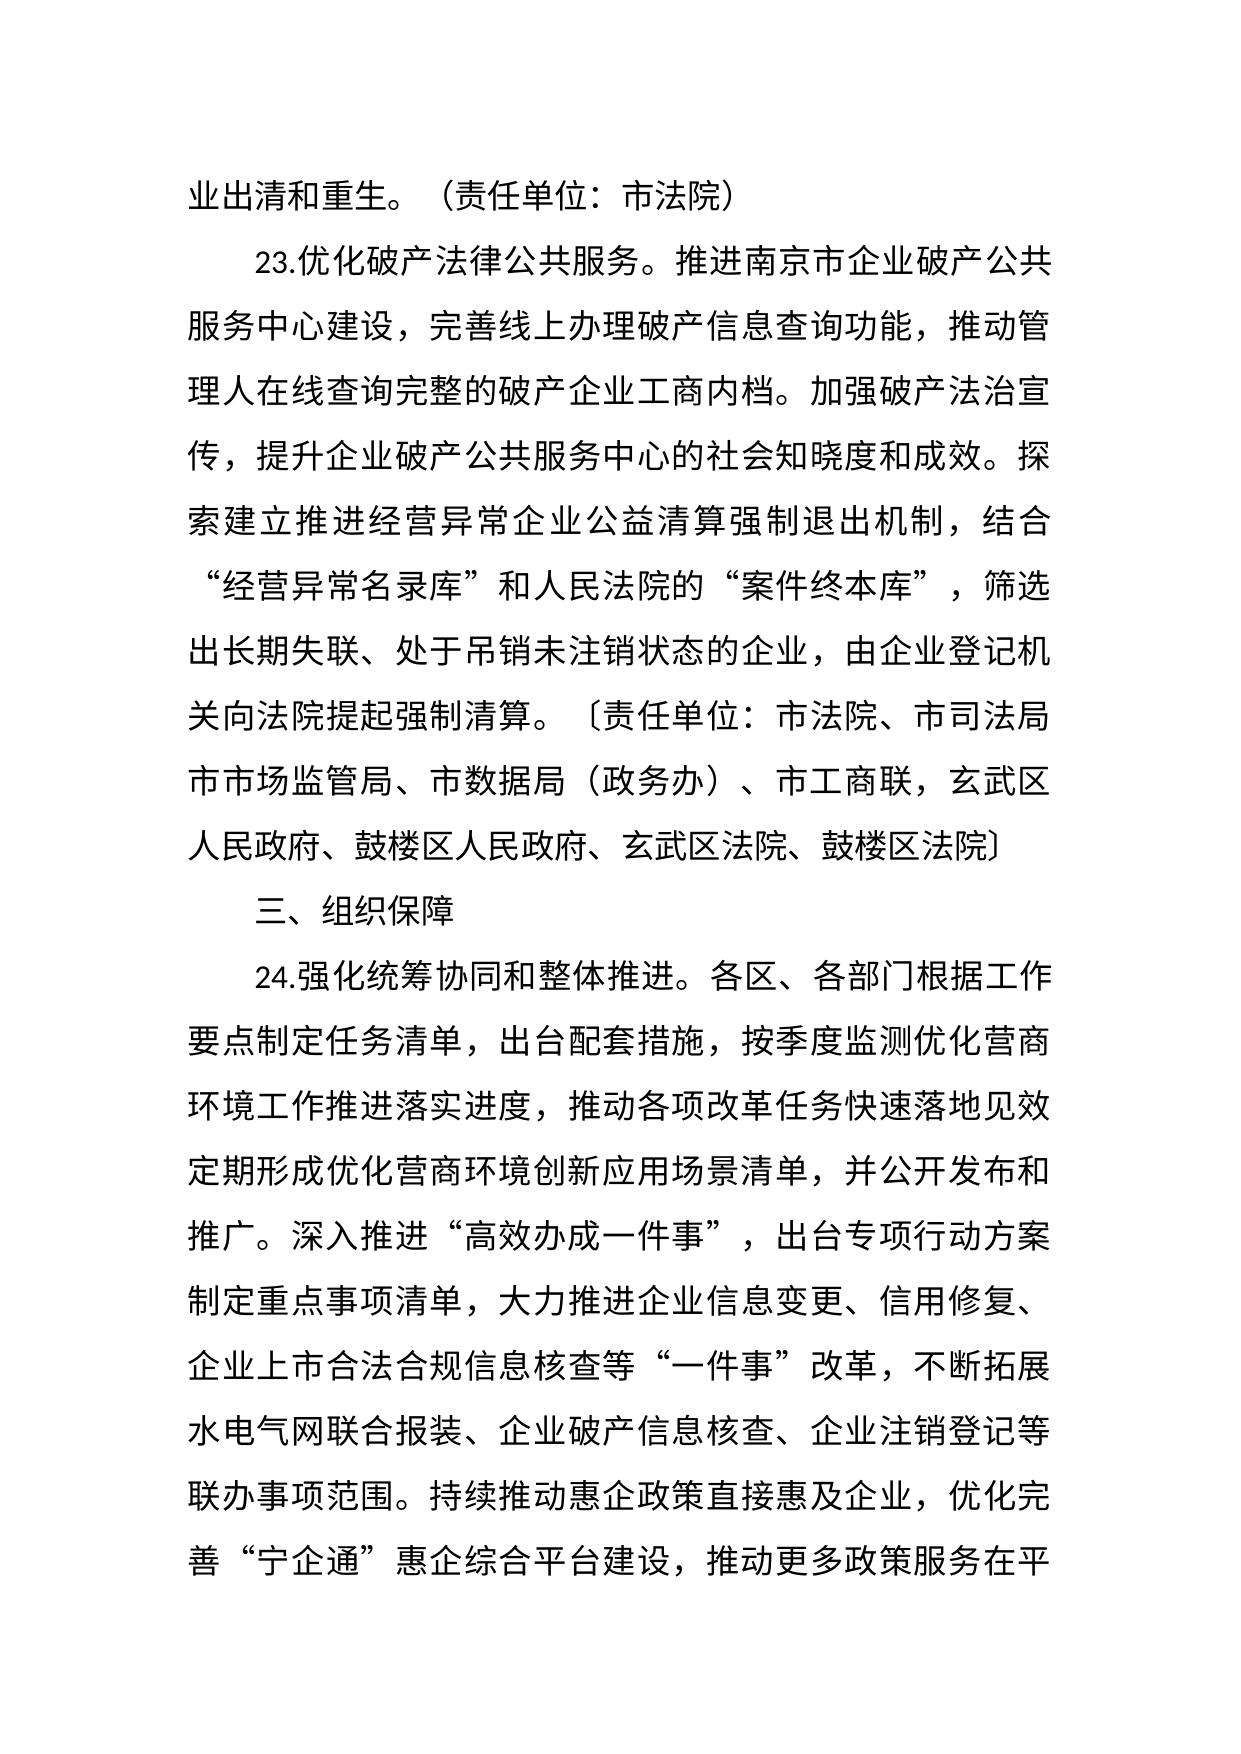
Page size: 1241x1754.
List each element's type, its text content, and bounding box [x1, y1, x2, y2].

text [187, 162, 1053, 227]
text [187, 942, 1053, 1592]
text 23.优化破产法律公共服务。推进南京市企业破产公共服务中心建设，完善线上办理破产信息查询功能，推动管理人在线查询完整的破产企业工商内档。加强破产法治宣传，提升企业破产公共服务中心的社会知晓度和成效。探索建立推进经营异常企业公益清算强制退出机制，结合“经营异常名录库”和人民法院的“案件终本库”，筛选出长期失联、处于吊销未注销状态的企业，由企业登记机关向法院提起强制清算。〔责任单位：市法院、市司法局、市市场监管局、市数据局（政务办）、市工商联，玄武区人民政府、鼓楼区人民政府、玄武区法院、鼓楼区法院〕 [187, 227, 1053, 877]
text 三、组织保障 [187, 877, 1053, 942]
